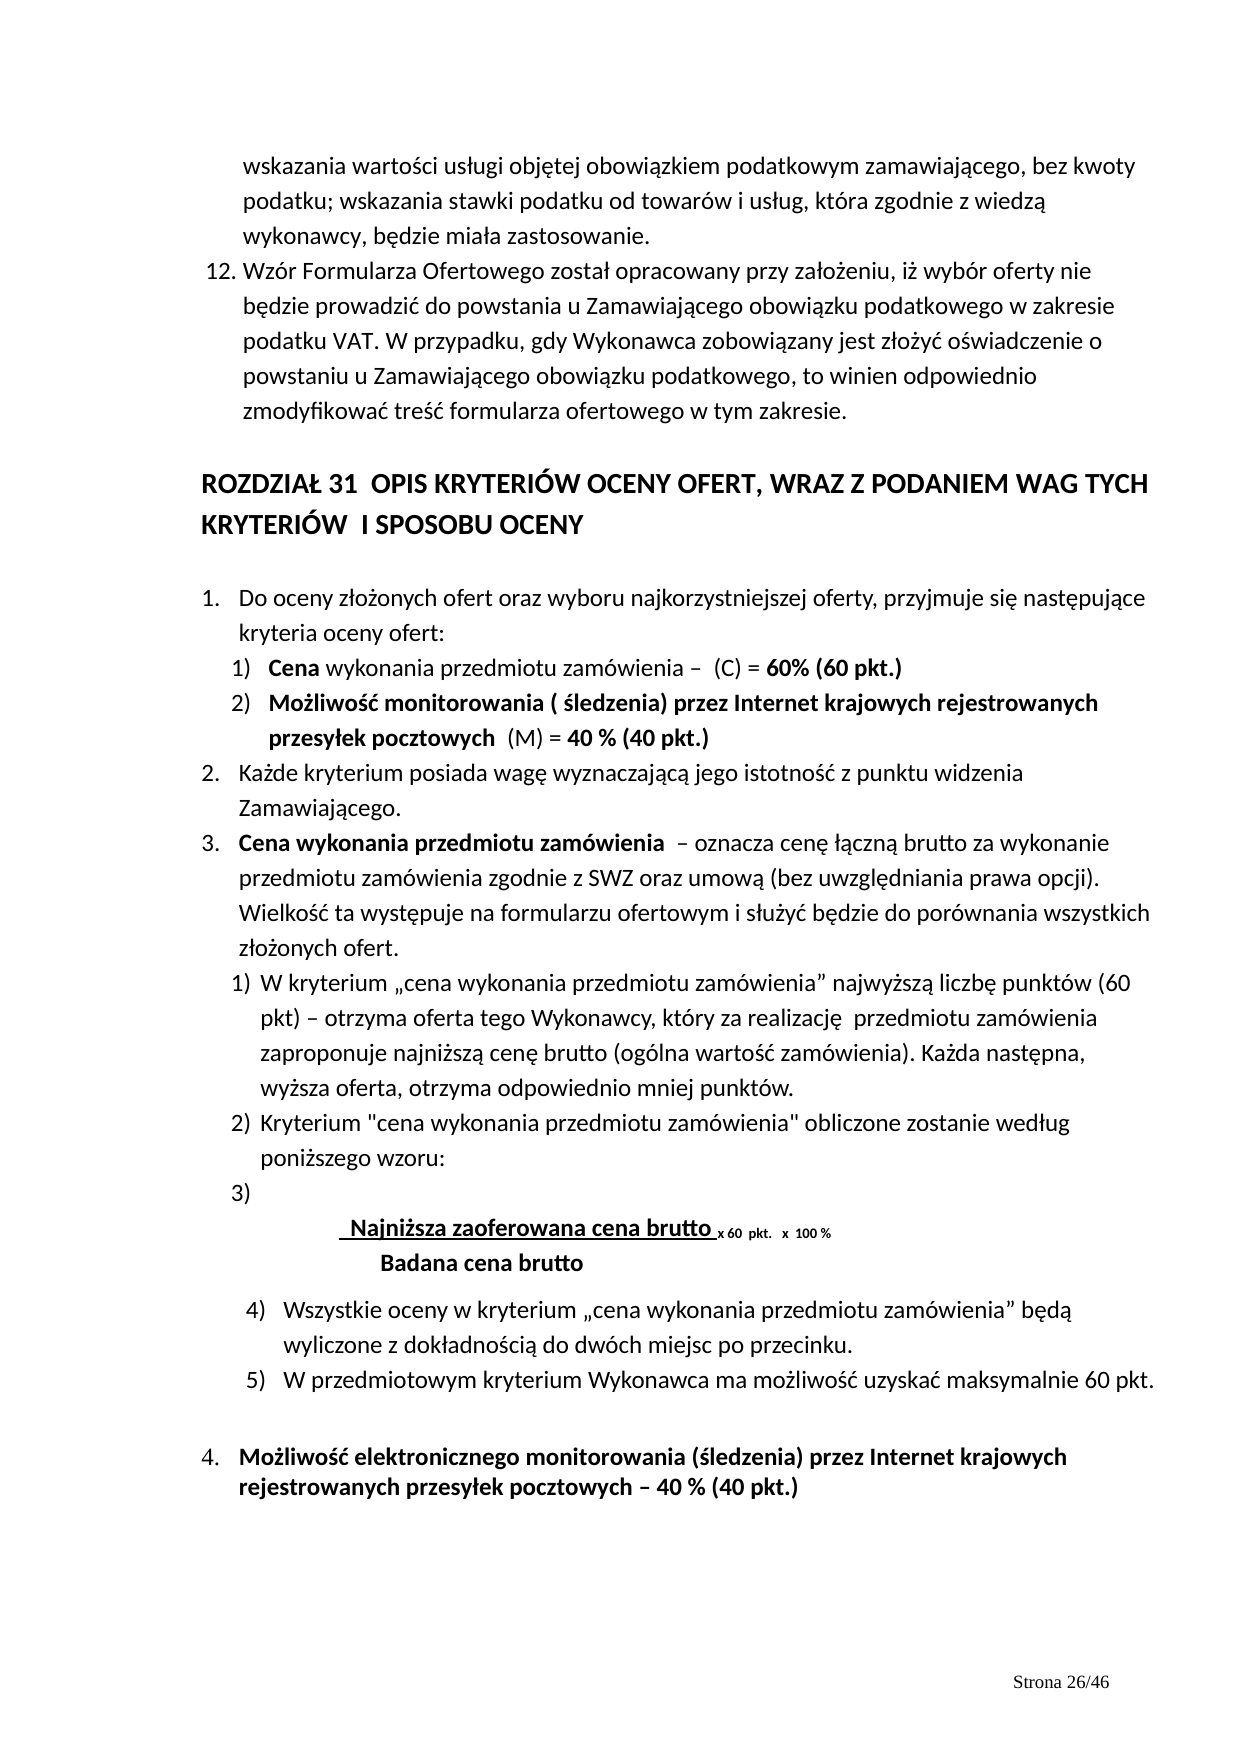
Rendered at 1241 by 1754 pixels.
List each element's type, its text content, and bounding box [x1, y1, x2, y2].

list Wzór Formularza Ofertowego został opracowany przy założeniu, iż wybór oferty nie będzie prowadzić do powstania u Zamawiającego obowiązku podatkowego w zakresie podatku VAT. W przypadku, gdy Wykonawca zobowiązany jest złożyć oświadczenie o powstaniu u Zamawiającego obowiązku podatkowego, to winien odpowiednio zmodyfikować treść formularza ofertowego w tym zakresie. [205, 255, 1161, 426]
list Każde kryterium posiada wagę wyznaczającą jego istotność z punktu widzenia Zamawiającego. [201, 757, 1161, 822]
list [205, 150, 1161, 251]
text Badana cena brutto [158, 1247, 1161, 1277]
list Możliwość elektronicznego monitorowania (śledzenia) przez Internet krajowych rejestrowanych przesyłek pocztowych – 40 % (40 pkt.) [201, 1441, 1152, 1502]
list W przedmiotowym kryterium Wykonawca ma możliwość uzyskać maksymalnie 60 pkt. [246, 1364, 1161, 1395]
text Najniższa zaoferowana cena brutto x 60 pkt. x 100 % [158, 1212, 1161, 1242]
list ROZDZIAŁ 31 OPIS KRYTERIÓW OCENY OFERT, WRAZ Z PODANIEM WAG TYCH KRYTERIÓW I SPOSOBU OCENY [201, 465, 1175, 542]
list W kryterium „cena wykonania przedmiotu zamówienia” najwyższą liczbę punktów (60 pkt) – otrzyma oferta tego Wykonawcy, który za realizację przedmiotu zamówienia zaproponuje najniższą cenę brutto (ogólna wartość zamówienia). Każda następna, wyższa oferta, otrzyma odpowiednio mniej punktów. [231, 967, 1161, 1102]
list Cena wykonania przedmiotu zamówienia – (C) = 60% (60 pkt.) [231, 652, 1161, 682]
list Cena wykonania przedmiotu zamówienia – oznacza cenę łączną brutto za wykonanie przedmiotu zamówienia zgodnie z SWZ oraz umową (bez uwzględniania prawa opcji). Wielkość ta występuje na formularzu ofertowym i służyć będzie do porównania wszystkich złożonych ofert. [201, 827, 1161, 962]
list Do oceny złożonych ofert oraz wyboru najkorzystniejszej oferty, przyjmuje się następujące kryteria oceny ofert: [201, 582, 1161, 647]
list Wszystkie oceny w kryterium „cena wykonania przedmiotu zamówienia” będą wyliczone z dokładnością do dwóch miejsc po przecinku. [246, 1294, 1161, 1360]
list Możliwość monitorowania ( śledzenia) przez Internet krajowych rejestrowanych przesyłek pocztowych (M) = 40 % (40 pkt.) [231, 687, 1161, 752]
list Kryterium "cena wykonania przedmiotu zamówienia" obliczone zostanie według poniższego wzoru: [231, 1107, 1161, 1172]
